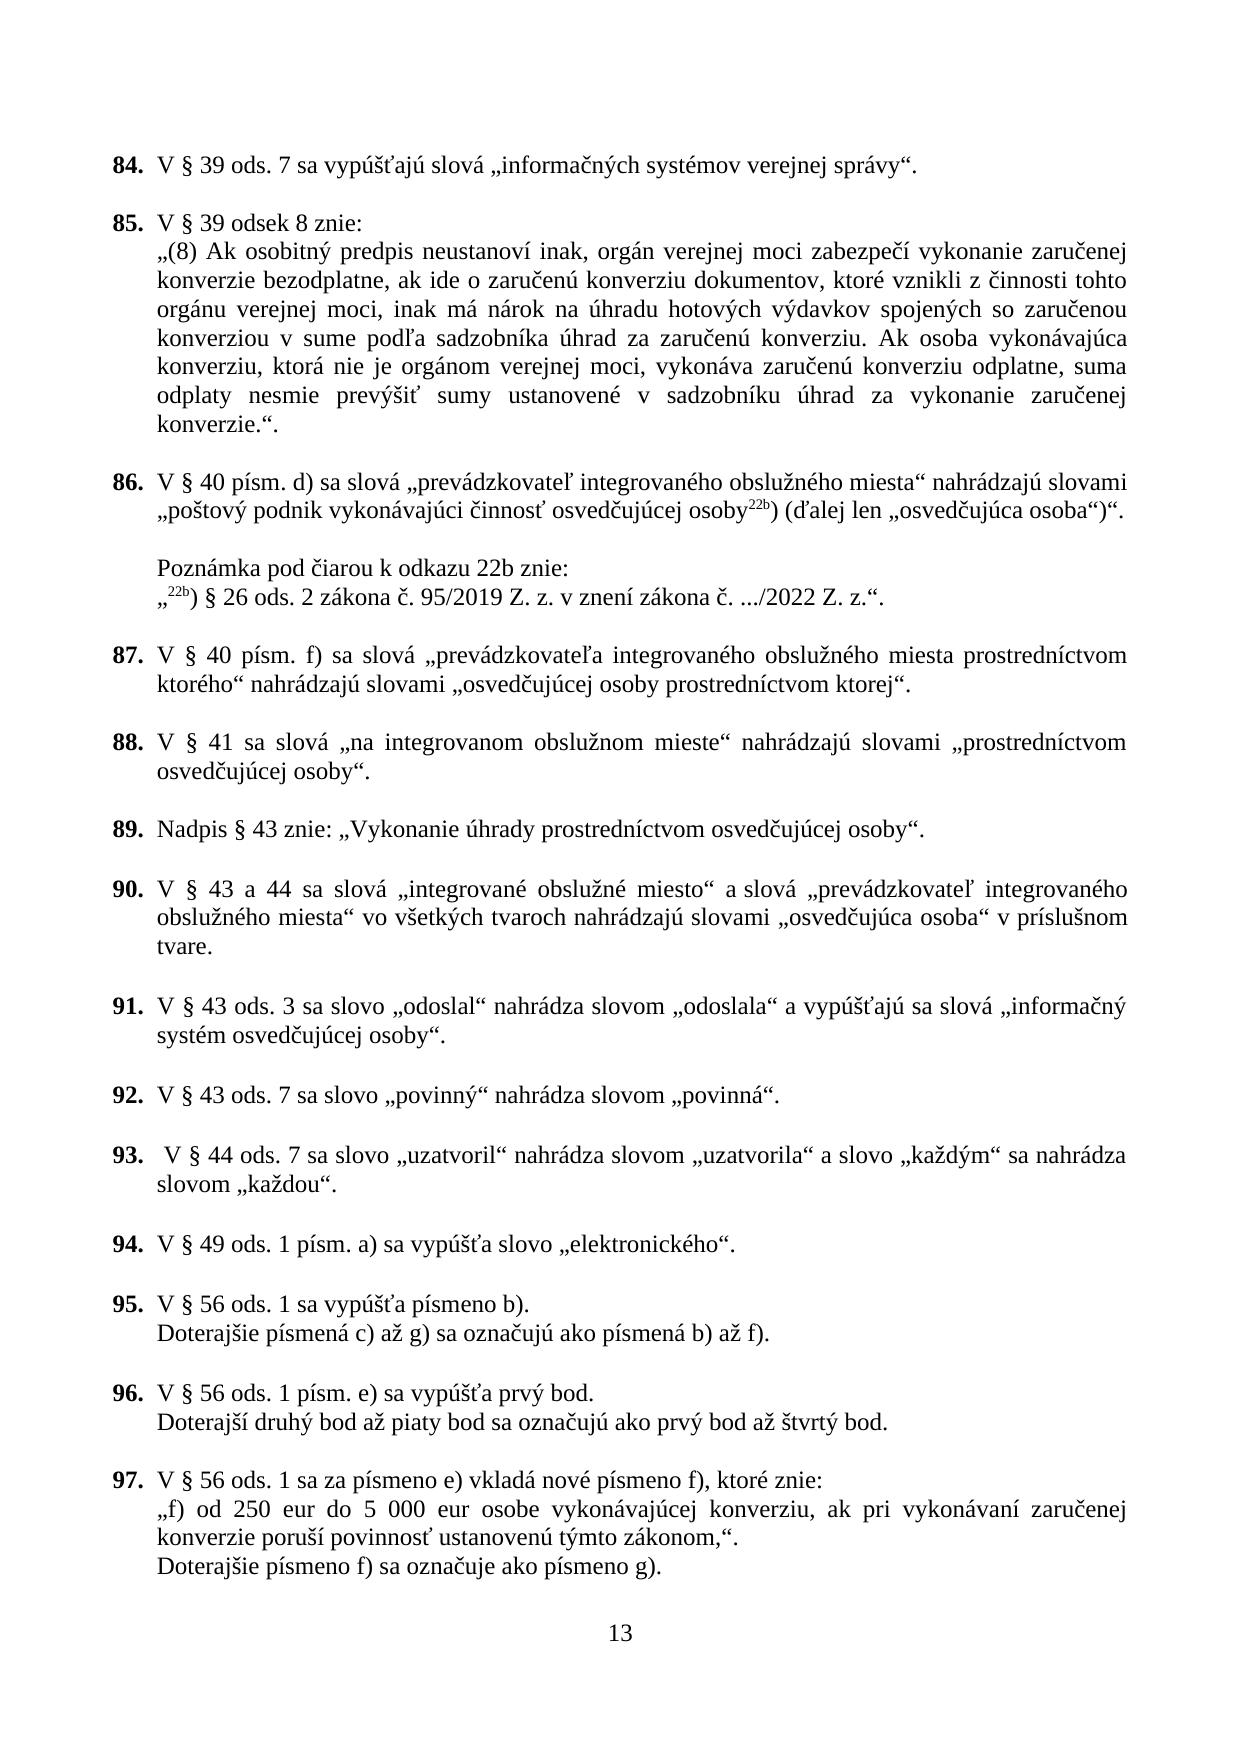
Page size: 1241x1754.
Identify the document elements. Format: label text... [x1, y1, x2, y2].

list Nadpis § 43 znie: „Vykonanie úhrady prostredníctvom osvedčujúcej osoby“. [112, 814, 1128, 842]
list V § 56 ods. 1 sa vypúšťa písmeno b). [112, 1289, 1128, 1318]
list V § 49 ods. 1 písm. a) sa vypúšťa slovo „elektronického“. [112, 1229, 1128, 1258]
list Doterajšie písmená c) až g) sa označujú ako písmená b) až f). [157, 1318, 1128, 1347]
list „(8) Ak osobitný predpis neustanoví inak, orgán verejnej moci zabezpečí vykonanie zaručenej konverzie bezodplatne, ak ide o zaručenú konverziu dokumentov, ktoré vznikli z činnosti tohto orgánu verejnej moci, inak má nárok na úhradu hotových výdavkov spojených so zaručenou konverziou v sume podľa sadzobníka úhrad za zaručenú konverziu. Ak osoba vykonávajúca konverziu, ktorá nie je orgánom verejnej moci, vykonáva zaručenú konverziu odplatne, suma odplaty nesmie prevýšiť sumy ustanovené v sadzobníku úhrad za vykonanie zaručenej konverzie.“. [157, 236, 1128, 438]
list V § 44 ods. 7 sa slovo „uzatvoril“ nahrádza slovom „uzatvorila“ a slovo „každým“ sa nahrádza slovom „každou“. [112, 1140, 1128, 1198]
list V § 39 ods. 7 sa vypúšťajú slová „informačných systémov verejnej správy“. [112, 150, 1128, 179]
list V § 40 písm. d) sa slová „prevádzkovateľ integrovaného obslužného miesta“ nahrádzajú slovami „poštový podnik vykonávajúci činnosť osvedčujúcej osoby22b) (ďalej len „osvedčujúca osoba“)“. [112, 467, 1128, 524]
list Poznámka pod čiarou k odkazu 22b znie: [157, 553, 1128, 582]
list V § 43 ods. 3 sa slovo „odoslal“ nahrádza slovom „odoslala“ a vypúšťajú sa slová „informačný systém osvedčujúcej osoby“. [112, 991, 1128, 1049]
list V § 56 ods. 1 písm. e) sa vypúšťa prvý bod. [112, 1378, 1128, 1407]
list Doterajšie písmeno f) sa označuje ako písmeno g). [157, 1551, 1128, 1580]
list „f) od 250 eur do 5 000 eur osobe vykonávajúcej konverziu, ak pri vykonávaní zaručenej konverzie poruší povinnosť ustanovenú týmto zákonom,“. [157, 1494, 1128, 1551]
list V § 39 odsek 8 znie: [112, 208, 1128, 236]
list V § 56 ods. 1 sa za písmeno e) vkladá nové písmeno f), ktoré znie: [112, 1465, 1128, 1493]
list V § 41 sa slová „na integrovanom obslužnom mieste“ nahrádzajú slovami „prostredníctvom osvedčujúcej osoby“. [112, 727, 1128, 784]
list „22b) § 26 ods. 2 zákona č. 95/2019 Z. z. v znení zákona č. .../2022 Z. z.“. [157, 582, 1128, 611]
list V § 40 písm. f) sa slová „prevádzkovateľa integrovaného obslužného miesta prostredníctvom ktorého“ nahrádzajú slovami „osvedčujúcej osoby prostredníctvom ktorej“. [112, 640, 1128, 698]
list V § 43 ods. 7 sa slovo „povinný“ nahrádza slovom „povinná“. [112, 1080, 1128, 1109]
list Doterajší druhý bod až piaty bod sa označujú ako prvý bod až štvrtý bod. [157, 1407, 1128, 1436]
list V § 43 a 44 sa slová „integrované obslužné miesto“ a slová „prevádzkovateľ integrovaného obslužného miesta“ vo všetkých tvaroch nahrádzajú slovami „osvedčujúca osoba“ v príslušnom tvare. [112, 874, 1128, 960]
